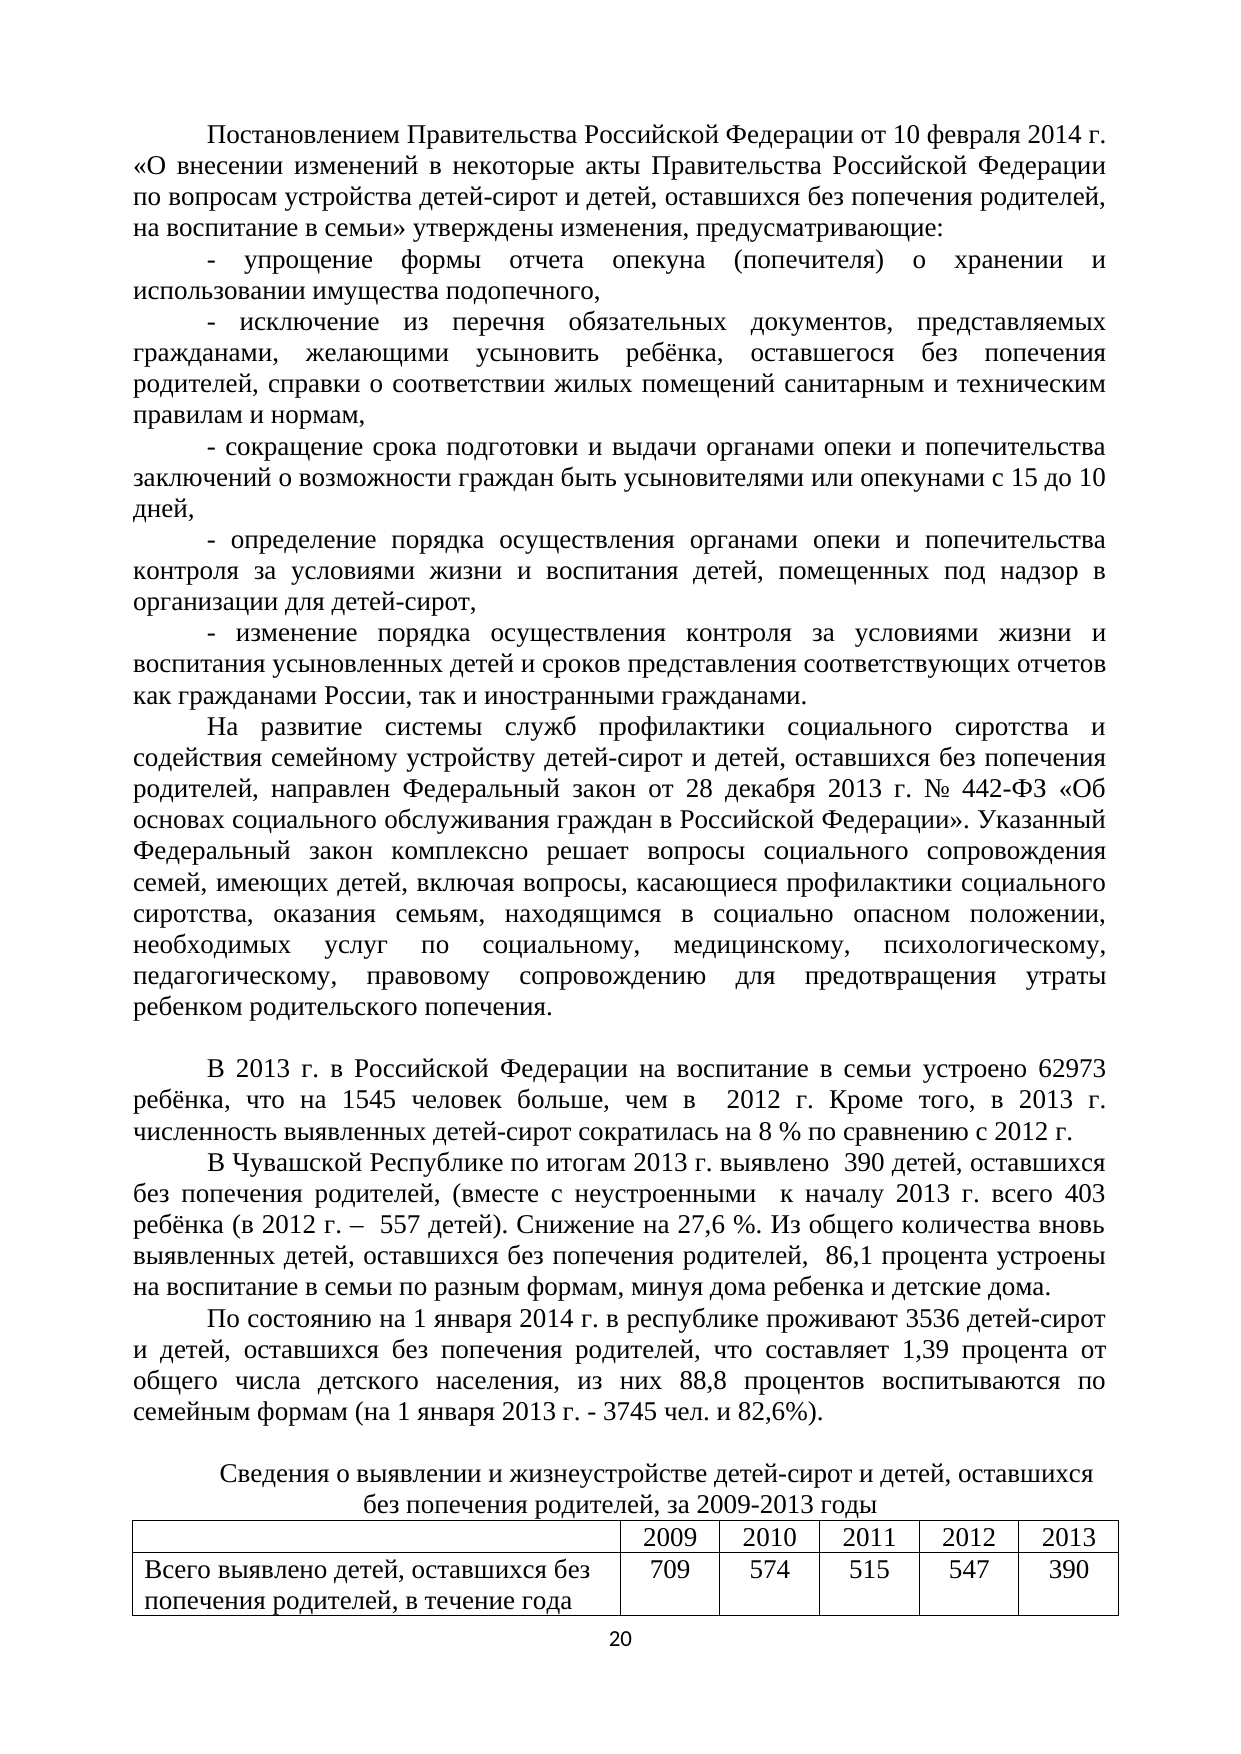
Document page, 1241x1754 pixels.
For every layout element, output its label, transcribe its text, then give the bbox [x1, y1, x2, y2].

text - сокращение срока подготовки и выдачи органами опеки и попечительства заключений о возможности граждан быть усыновителями или опекунами с 15 до 10 дней, [133, 429, 1107, 523]
table_header 2012 [920, 1521, 1018, 1552]
text Постановлением Правительства Российской Федерации от 10 февраля 2014 г. «О внесении изменений в некоторые акты Правительства Российской Федерации по вопросам устройства детей-сирот и детей, оставшихся без попечения родителей, на воспитание в семьи» утверждены изменения, предусматривающие: [133, 118, 1107, 243]
text - упрощение формы отчета опекуна (попечителя) о хранении и использовании имущества подопечного, [133, 243, 1107, 305]
text В 2013 г. в Российской Федерации на воспитание в семьи устроено 62973 ребёнка, что на 1545 человек больше, чем в 2012 г. Кроме того, в 2013 г. численность выявленных детей-сирот сократилась на 8 % по сравнению с 2012 г. [133, 1052, 1107, 1146]
text - исключение из перечня обязательных документов, представляемых гражданами, желающими усыновить ребёнка, оставшегося без попечения родителей, справки о соответствии жилых помещений санитарным и техническим правилам и нормам, [133, 305, 1107, 429]
table_header 2010 [720, 1521, 819, 1552]
table_header [133, 1521, 620, 1552]
text - изменение порядка осуществления контроля за условиями жизни и воспитания усыновленных детей и сроков представления соответствующих отчетов как гражданами России, так и иностранными гражданами. [133, 616, 1107, 710]
text - определение порядка осуществления органами опеки и попечительства контроля за условиями жизни и воспитания детей, помещенных под надзор в организации для детей-сирот, [133, 523, 1107, 616]
table_cell 515 [820, 1553, 919, 1615]
table_header 2013 [1019, 1521, 1118, 1552]
text В Чувашской Республике по итогам 2013 г. выявлено 390 детей, оставшихся без попечения родителей, (вместе с неустроенными к началу 2013 г. всего 403 ребёнка (в 2012 г. – 557 детей). Снижение на 27,6 %. Из общего количества вновь выявленных детей, оставшихся без попечения родителей, 86,1 процента устроены на воспитание в семьи по разным формам, минуя дома ребенка и детские дома. [133, 1146, 1107, 1302]
table_cell Всего выявлено детей, оставшихся без попечения родителей, в течение года [133, 1553, 620, 1615]
table_cell 547 [920, 1553, 1018, 1615]
text По состоянию на 1 января 2014 г. в республике проживают 3536 детей-сирот и детей, оставшихся без попечения родителей, что составляет 1,39 процента от общего числа детского населения, из них 88,8 процентов воспитываются по семейным формам (на 1 января 2013 г. - 3745 чел. и 82,6%). [133, 1302, 1107, 1426]
table_header 2009 [621, 1521, 719, 1552]
table_cell 574 [720, 1553, 819, 1615]
table_cell 390 [1019, 1553, 1118, 1615]
table_header 2011 [820, 1521, 919, 1552]
text На развитие системы служб профилактики социального сиротства и содействия семейному устройству детей-сирот и детей, оставшихся без попечения родителей, направлен Федеральный закон от 28 декабря 2013 г. № 442-ФЗ «Об основах социального обслуживания граждан в Российской Федерации». Указанный Федеральный закон комплексно решает вопросы социального сопровождения семей, имеющих детей, включая вопросы, касающиеся профилактики социального сиротства, оказания семьям, находящимся в социально опасном положении, необходимых услуг по социальному, медицинскому, психологическому, педагогическому, правовому сопровождению для предотвращения утраты ребенком родительского попечения. [133, 710, 1107, 1021]
table_cell 709 [621, 1553, 719, 1615]
text Сведения о выявлении и жизнеустройстве детей-сирот и детей, оставшихся без попечения родителей, за 2009-2013 годы [133, 1457, 1107, 1520]
